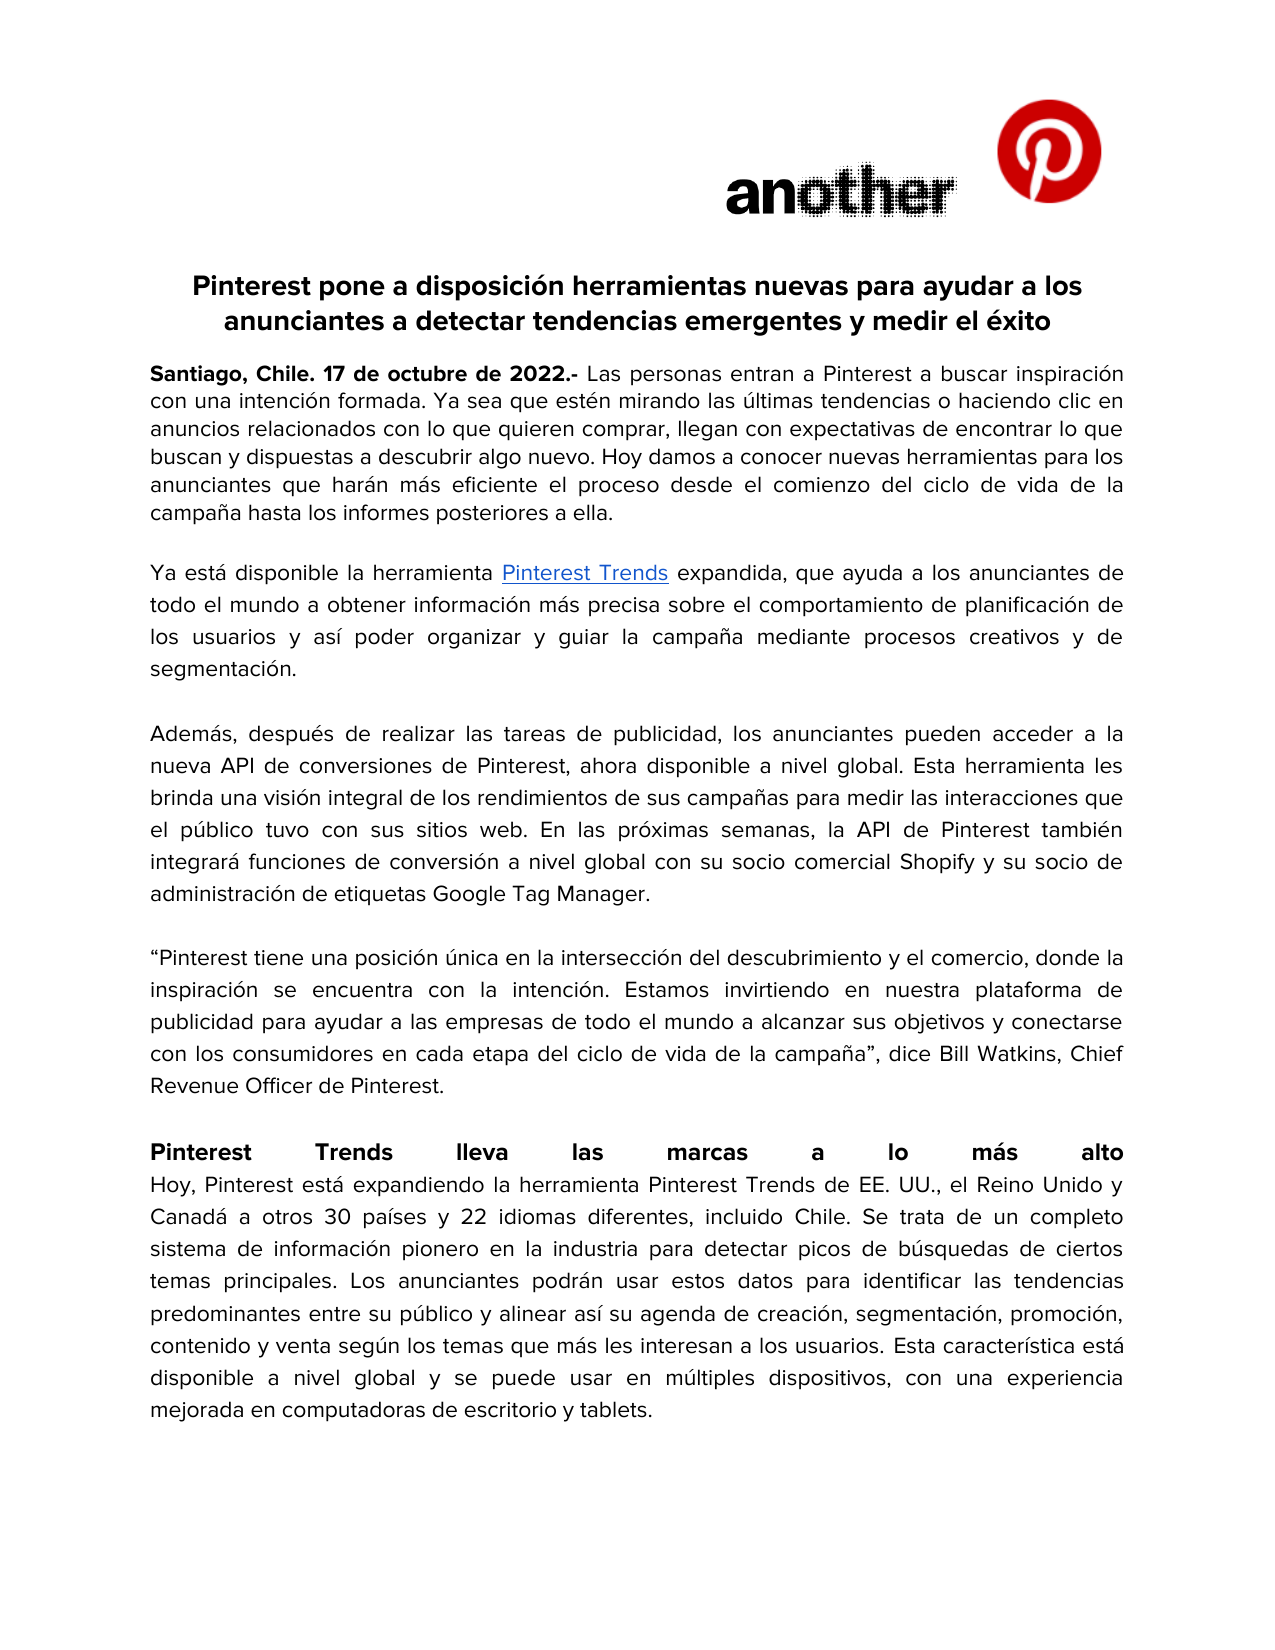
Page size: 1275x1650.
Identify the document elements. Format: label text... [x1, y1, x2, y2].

text Santiago, Chile. 17 de octubre de 2022.- Las personas entran a Pinterest a buscar inspiración con una intención formada. Ya sea que estén mirando las últimas tendencias o haciendo clic en anuncios relacionados con lo que quieren comprar, llegan con expectativas de encontrar lo que buscan y dispuestas a descubrir algo nuevo. Hoy damos a conocer nuevas herramientas para los anunciantes que harán más eficiente el proceso desde el comienzo del ciclo de vida de la campaña hasta los informes posteriores a ella. [150, 360, 1125, 527]
text Pinterest Trends lleva las marcas a lo más alto Hoy, Pinterest está expandiendo la herramienta Pinterest Trends de EE. UU., el Reino Unido y Canadá a otros 30 países y 22 idiomas diferentes, incluido Chile. Se trata de un completo sistema de información pionero en la industria para detectar picos de búsquedas de ciertos temas principales. Los anunciantes podrán usar estos datos para identificar las tendencias predominantes entre su público y alinear así su agenda de creación, segmentación, promoción, contenido y venta según los temas que más les interesan a los usuarios. Esta característica está disponible a nivel global y se puede usar en múltiples dispositivos, con una experiencia mejorada en computadoras de escritorio y tablets. [150, 1328, 1125, 1424]
text Pinterest Trends lleva las marcas a lo más alto Hoy, Pinterest está expandiendo la herramienta Pinterest Trends de EE. UU., el Reino Unido y Canadá a otros 30 países y 22 idiomas diferentes, incluido Chile. Se trata de un completo sistema de información pionero en la industria para detectar picos de búsquedas de ciertos temas principales. Los anunciantes podrán usar estos datos para identificar las tendencias predominantes entre su público y alinear así su agenda de creación, segmentación, promoción, contenido y venta según los temas que más les interesan a los usuarios. Esta característica está disponible a nivel global y se puede usar en múltiples dispositivos, con una experiencia mejorada en computadoras de escritorio y tablets. [150, 1137, 1125, 1300]
text Pinterest pone a disposición herramientas nuevas para ayudar a los anunciantes a detectar tendencias emergentes y medir el éxito [150, 268, 1125, 339]
text Ya está disponible la herramienta Pinterest Trends expandida, que ayuda a los anunciantes de todo el mundo a obtener información más precisa sobre el comportamiento de planificación de los usuarios y así poder organizar y guiar la campaña mediante procesos creativos y de segmentación. [150, 559, 1125, 684]
text Además, después de realizar las tareas de publicidad, los anunciantes pueden acceder a la nueva API de conversiones de Pinterest, ahora disponible a nivel global. Esta herramienta les brinda una visión integral de los rendimientos de sus campañas para medir las interacciones que el público tuvo con sus sitios web. En las próximas semanas, la API de Pinterest también integrará funciones de conversión a nivel global con su socio comercial Shopify y su socio de administración de etiquetas Google Tag Manager. [150, 720, 1125, 908]
picture [718, 75, 1125, 229]
text “Pinterest tiene una posición única en la intersección del descubrimiento y el comercio, donde la inspiración se encuentra con la intención. Estamos invirtiendo en nuestra plataforma de publicidad para ayudar a las empresas de todo el mundo a alcanzar sus objetivos y conectarse con los consumidores en cada etapa del ciclo de vida de la campaña”, dice Bill Watkins, Chief Revenue Officer de Pinterest. [150, 944, 1125, 1101]
